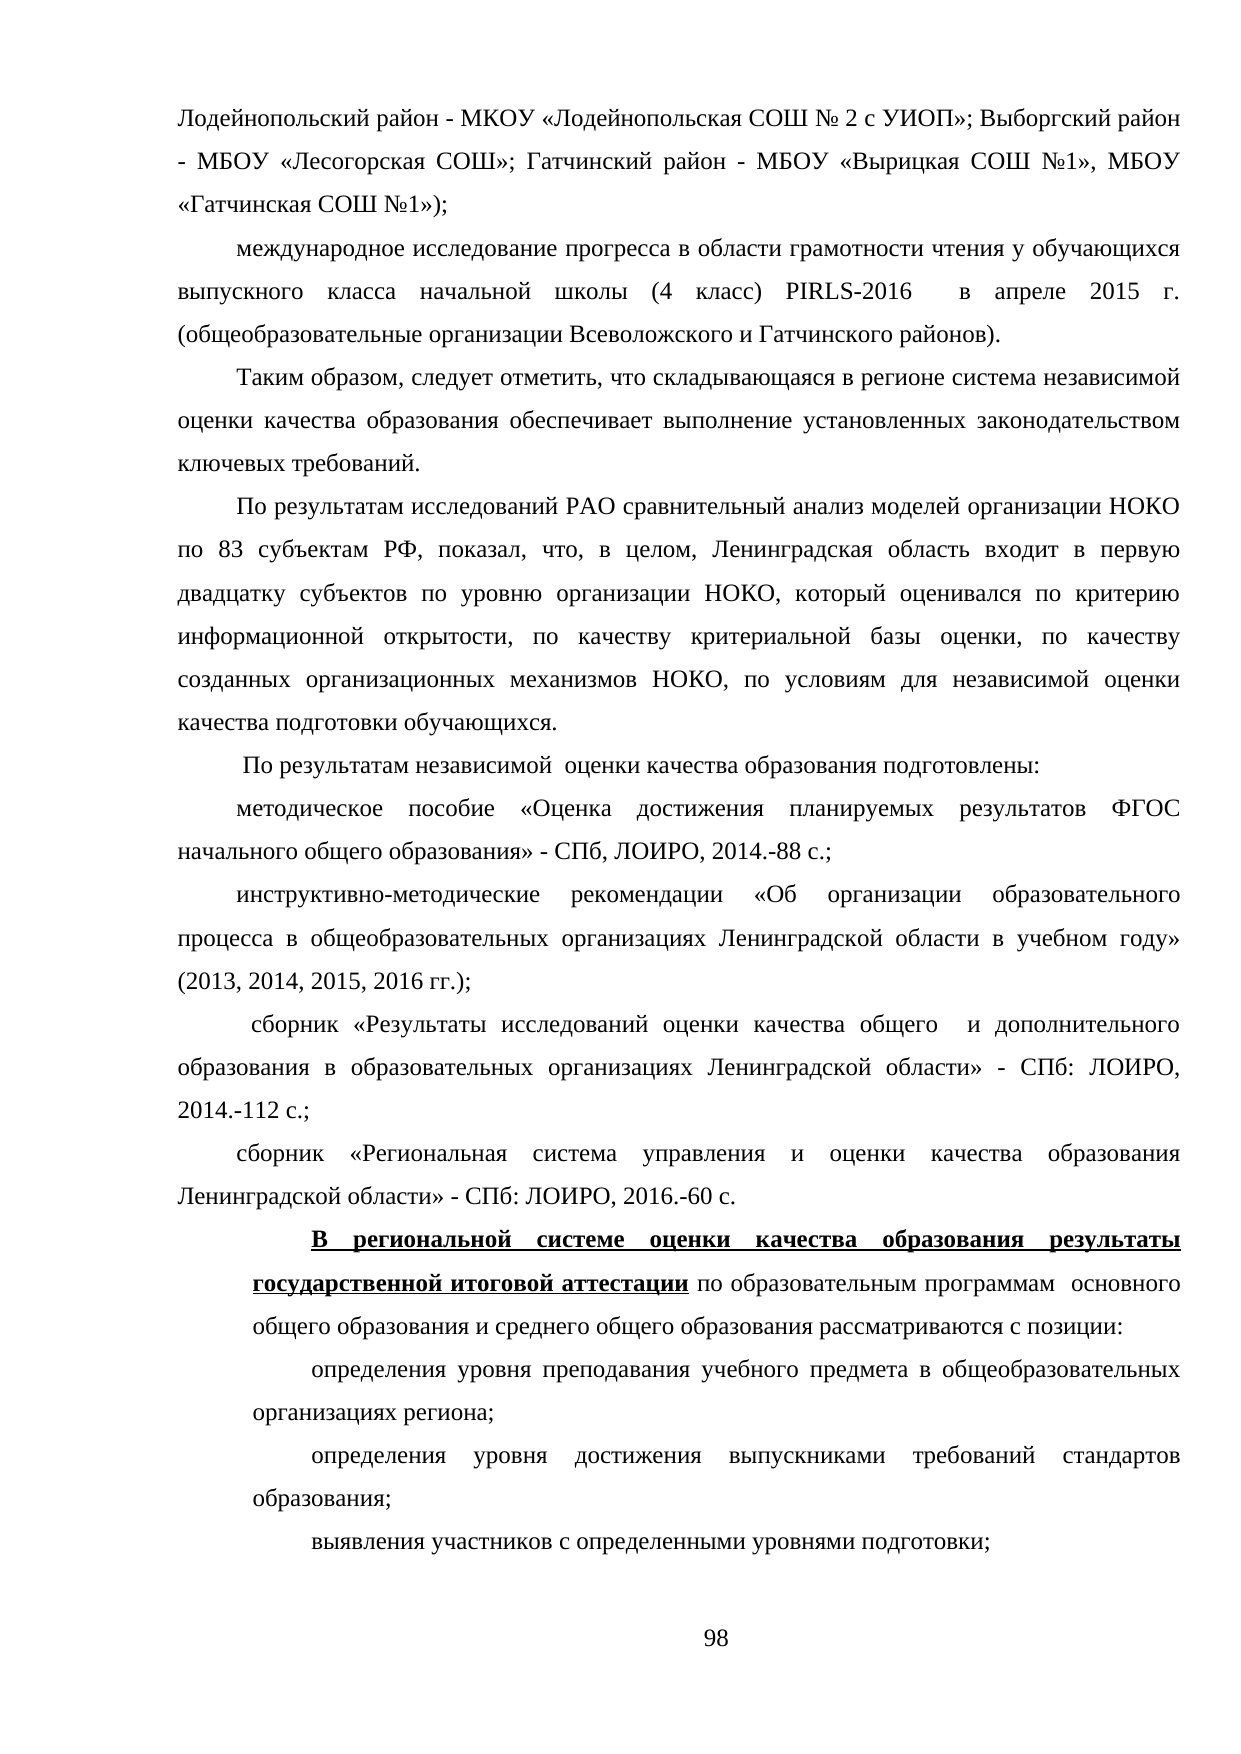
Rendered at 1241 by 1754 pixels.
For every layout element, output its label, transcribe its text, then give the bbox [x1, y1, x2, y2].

text выявления участников с определенными уровнями подготовки; [252, 1526, 1181, 1555]
text инструктивно-методические рекомендации «Об организации образовательного процесса в общеобразовательных организациях Ленинградской области в учебном году» (2013, 2014, 2015, 2016 гг.); [177, 879, 1181, 994]
text международное исследование прогресса в области грамотности чтения у обучающихся выпускного класса начальной школы (4 класс) PIRLS-2016 в апреле 2015 г. (общеобразовательные организации Всеволожского и Гатчинского районов). [177, 233, 1181, 348]
text определения уровня достижения выпускниками требований стандартов образования; [252, 1440, 1181, 1512]
text Таким образом, следует отметить, что складывающаяся в регионе система независимой оценки качества образования обеспечивает выполнение установленных законодательством ключевых требований. [177, 362, 1181, 477]
text По результатам исследований РАО сравнительный анализ моделей организации НОКО по 83 субъектам РФ, показал, что, в целом, Ленинградская область входит в первую двадцатку субъектов по уровню организации НОКО, который оценивался по критерию информационной открытости, по качеству критериальной базы оценки, по качеству созданных организационных механизмов НОКО, по условиям для независимой оценки качества подготовки обучающихся. [177, 491, 1181, 736]
text сборник «Региональная система управления и оценки качества образования Ленинградской области» - СПб: ЛОИРО, 2016.-60 с. [177, 1138, 1181, 1210]
text методическое пособие «Оценка достижения планируемых результатов ФГОС начального общего образования» - СПб, ЛОИРО, 2014.-88 с.; [177, 793, 1181, 865]
text В региональной системе оценки качества образования результаты государственной итоговой аттестации по образовательным программам основного общего образования и среднего общего образования рассматриваются с позиции: [252, 1224, 1181, 1339]
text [177, 103, 1181, 218]
text По результатам независимой оценки качества образования подготовлены: [177, 750, 1181, 779]
text определения уровня преподавания учебного предмета в общеобразовательных организациях региона; [252, 1354, 1181, 1426]
text сборник «Результаты исследований оценки качества общего и дополнительного образования в образовательных организациях Ленинградской области» - СПб: ЛОИРО, 2014.-112 с.; [177, 1009, 1181, 1124]
